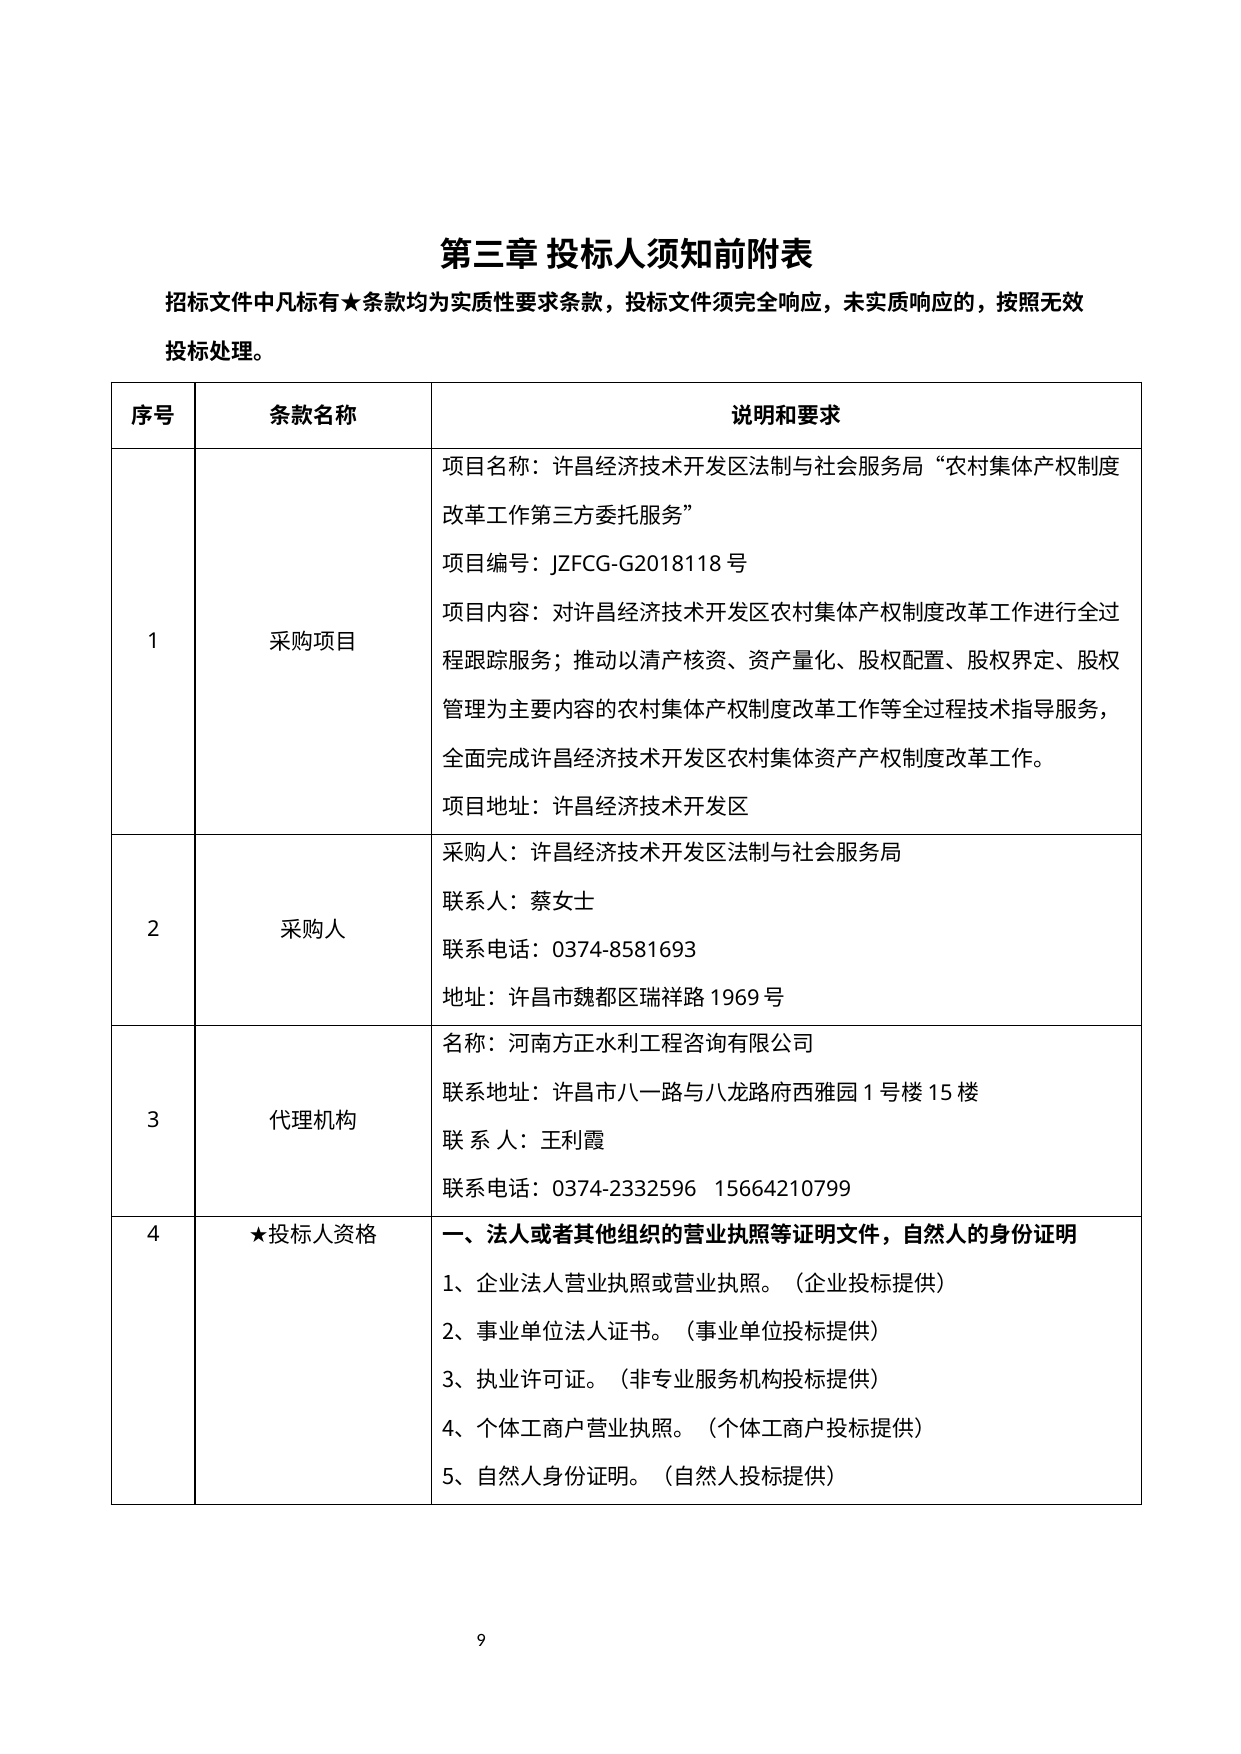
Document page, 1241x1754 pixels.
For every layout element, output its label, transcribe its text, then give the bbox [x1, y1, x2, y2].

table_cell 项目名称：许昌经济技术开发区法制与社会服务局“农村集体产权制度改革工作第三方委托服务” 项目编号：JZFCG-G2018118号 项目内容：对许昌经济技术开发区农村集体产权制度改革工作进行全过程跟踪服务；推动以清产核资、资产量化、股权配置、股权界定、股权管理为主要内容的农村集体产权制度改革工作等全过程技术指导服务，全面完成许昌经济技术开发区农村集体资产产权制度改革工作。 项目地址：许昌经济技术开发区 [432, 449, 1141, 834]
table_cell 名称：河南方正水利工程咨询有限公司 联系地址：许昌市八一路与八龙路府西雅园1号楼15楼 联 系 人：王利霞 联系电话：0374-2332596 15664210799 [432, 1026, 1141, 1216]
table_cell 2 [112, 835, 194, 1025]
table_header 说明和要求 [432, 383, 1141, 448]
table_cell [432, 1217, 1141, 1504]
text 招标文件中凡标有★条款均为实质性要求条款，投标文件须完全响应，未实质响应的，按照无效投标处理。 [165, 284, 1088, 366]
table_header 序号 [112, 383, 194, 448]
table_header 条款名称 [196, 383, 431, 448]
text 第三章 投标人须知前附表 [165, 219, 1087, 284]
table_cell 4 [112, 1217, 194, 1504]
table_cell ★投标人资格 [196, 1217, 431, 1504]
table_cell 代理机构 [196, 1026, 431, 1216]
table_cell 采购人 [196, 835, 431, 1025]
table_cell 3 [112, 1026, 194, 1216]
table_cell 采购人：许昌经济技术开发区法制与社会服务局 联系人：蔡女士 联系电话：0374-8581693 地址：许昌市魏都区瑞祥路1969号 [432, 835, 1141, 1025]
table_cell 采购项目 [196, 449, 431, 834]
table_cell 1 [112, 449, 194, 834]
